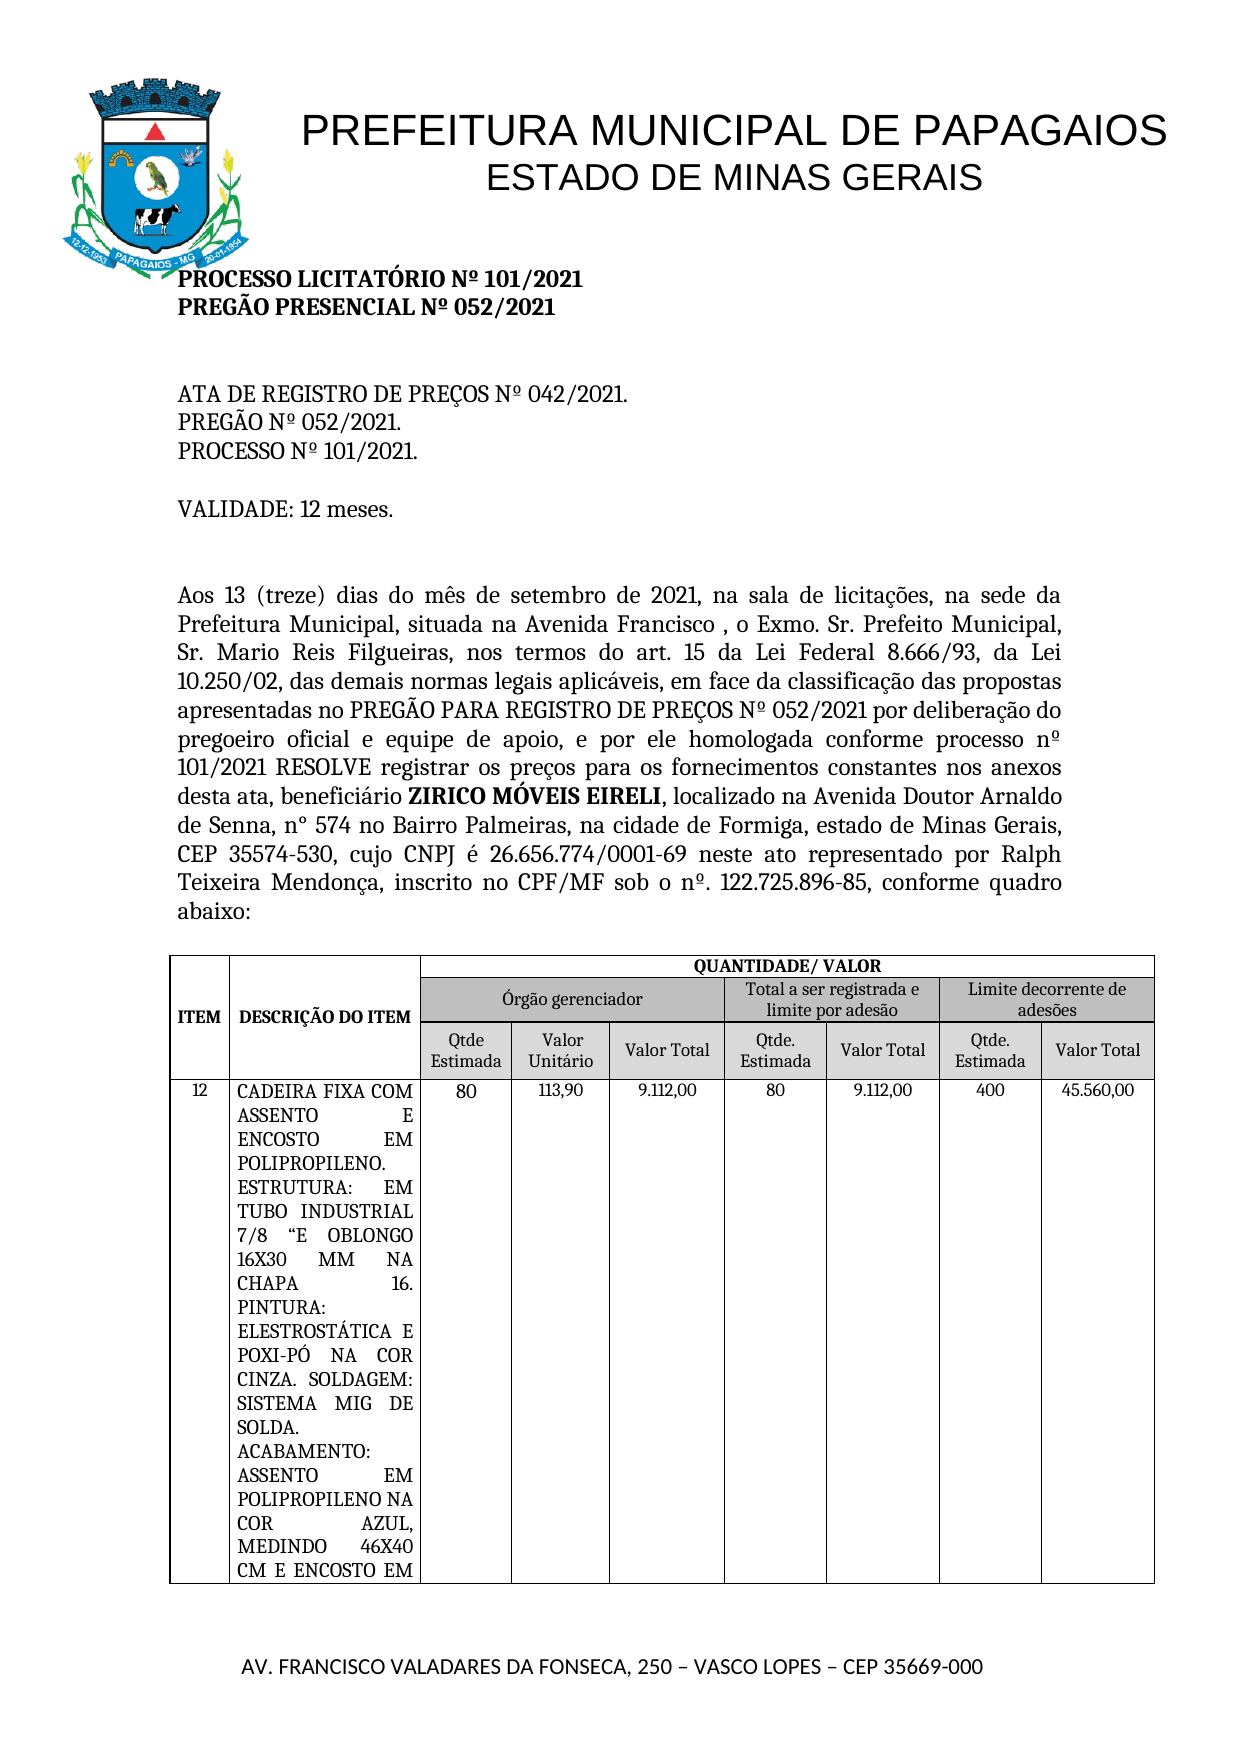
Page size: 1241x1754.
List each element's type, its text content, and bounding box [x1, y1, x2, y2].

table_cell Qtde. Estimada [725, 1023, 826, 1079]
table_cell 400 [940, 1080, 1041, 1583]
table_cell Valor Total [1042, 1023, 1154, 1079]
table_cell 80 [421, 1080, 511, 1583]
table_cell 9.112,00 [827, 1080, 939, 1583]
table_cell Qtde Estimada [421, 1023, 511, 1079]
table_cell 9.112,00 [610, 1080, 724, 1583]
text PREGÃO PRESENCIAL Nº 052/2021 [177, 293, 1063, 322]
picture [226, 240, 241, 250]
table_header QUANTIDADE/ VALOR [421, 956, 1154, 977]
table_cell Valor Unitário [512, 1023, 609, 1079]
table_cell Qtde. Estimada [940, 1023, 1041, 1079]
table_header DESCRIÇÃO DO ITEM [230, 956, 420, 1079]
text Aos 13 (treze) dias do mês de setembro de 2021, na sala de licitações, na sede da Prefeitura Municipal, situada na Avenida Francisco , o Exmo. Sr. Prefeito Municipal, Sr. Mario Reis Filgueiras, nos termos do art. 15 da Lei Federal 8.666/93, da Lei 10.250/02, das demais normas legais aplicáveis, em face da classificação das propostas apresentadas no PREGÃO PARA REGISTRO DE PREÇOS Nº 052/2021 por deliberação do pregoeiro oficial e equipe de apoio, e por ele homologada conforme processo nº 101/2021 RESOLVE registrar os preços para os fornecimentos constantes nos anexos desta ata, beneficiário ZIRICO MÓVEIS EIRELI, localizado na Avenida Doutor Arnaldo de Senna, n° 574 no Bairro Palmeiras, na cidade de Formiga, estado de Minas Gerais, CEP 35574-530, cujo CNPJ é 26.656.774/0001-69 neste ato representado por Ralph Teixeira Mendonça, inscrito no CPF/MF sob o nº. 122.725.896-85, conforme quadro abaixo: [177, 581, 1063, 926]
table_header ITEM [171, 956, 229, 1079]
picture [61, 73, 251, 281]
picture [163, 261, 171, 267]
text ATA DE REGISTRO DE PREÇOS Nº 042/2021. [177, 379, 1063, 408]
table_cell 80 [725, 1080, 826, 1583]
text VALIDADE: 12 meses. [177, 494, 1063, 523]
text PROCESSO Nº 101/2021. [177, 437, 1063, 466]
table_cell Órgão gerenciador [421, 978, 724, 1021]
table_cell Total a ser registrada e limite por adesão [725, 978, 939, 1021]
table_cell 113,90 [512, 1080, 609, 1583]
table_cell 12 [171, 1080, 229, 1583]
table_cell Valor Total [827, 1023, 939, 1079]
picture [206, 256, 214, 262]
text PREGÃO Nº 052/2021. [177, 408, 1063, 437]
table_cell 45.560,00 [1042, 1080, 1154, 1583]
table_cell Limite decorrente de adesões [940, 978, 1154, 1021]
table_cell Valor Total [610, 1023, 724, 1079]
picture [180, 255, 194, 263]
text PROCESSO LICITATÓRIO Nº 101/2021 [177, 264, 1063, 293]
